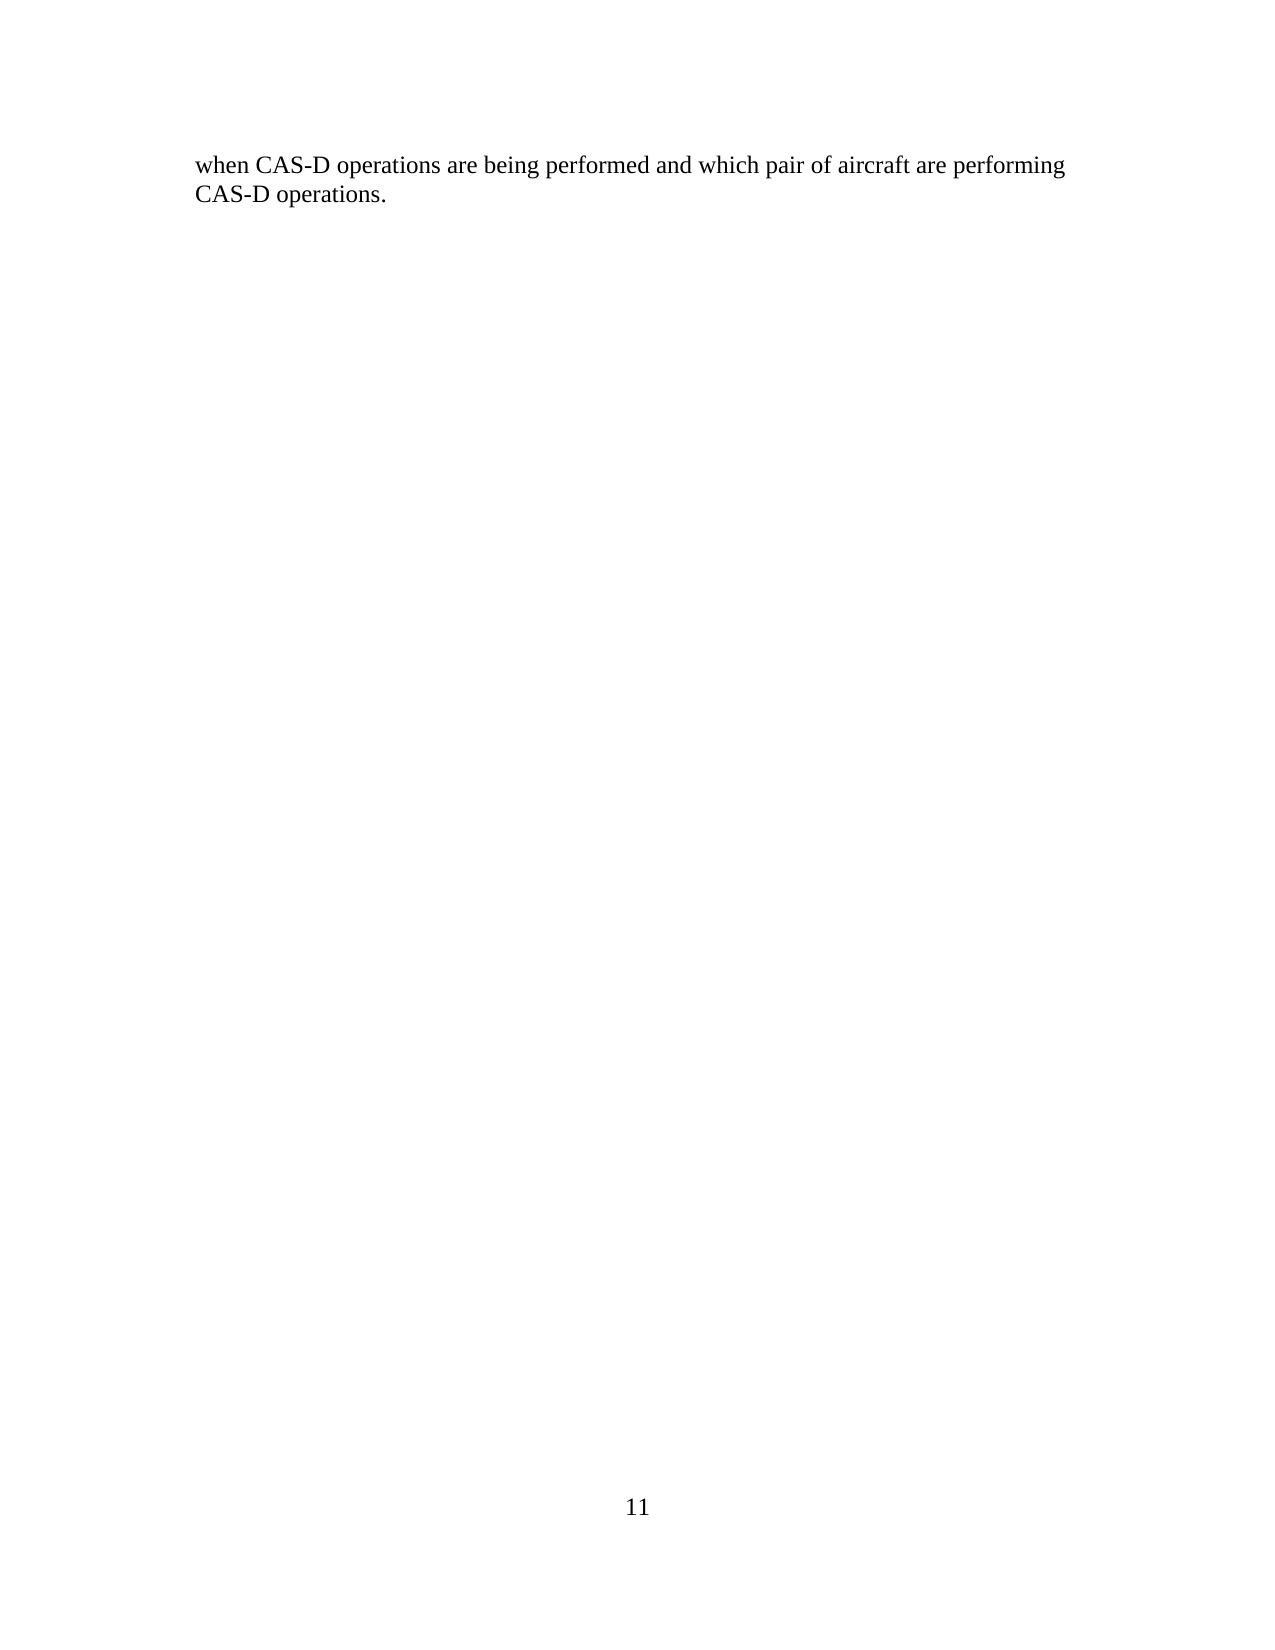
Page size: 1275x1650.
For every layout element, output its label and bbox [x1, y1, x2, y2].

text [150, 150, 1125, 207]
